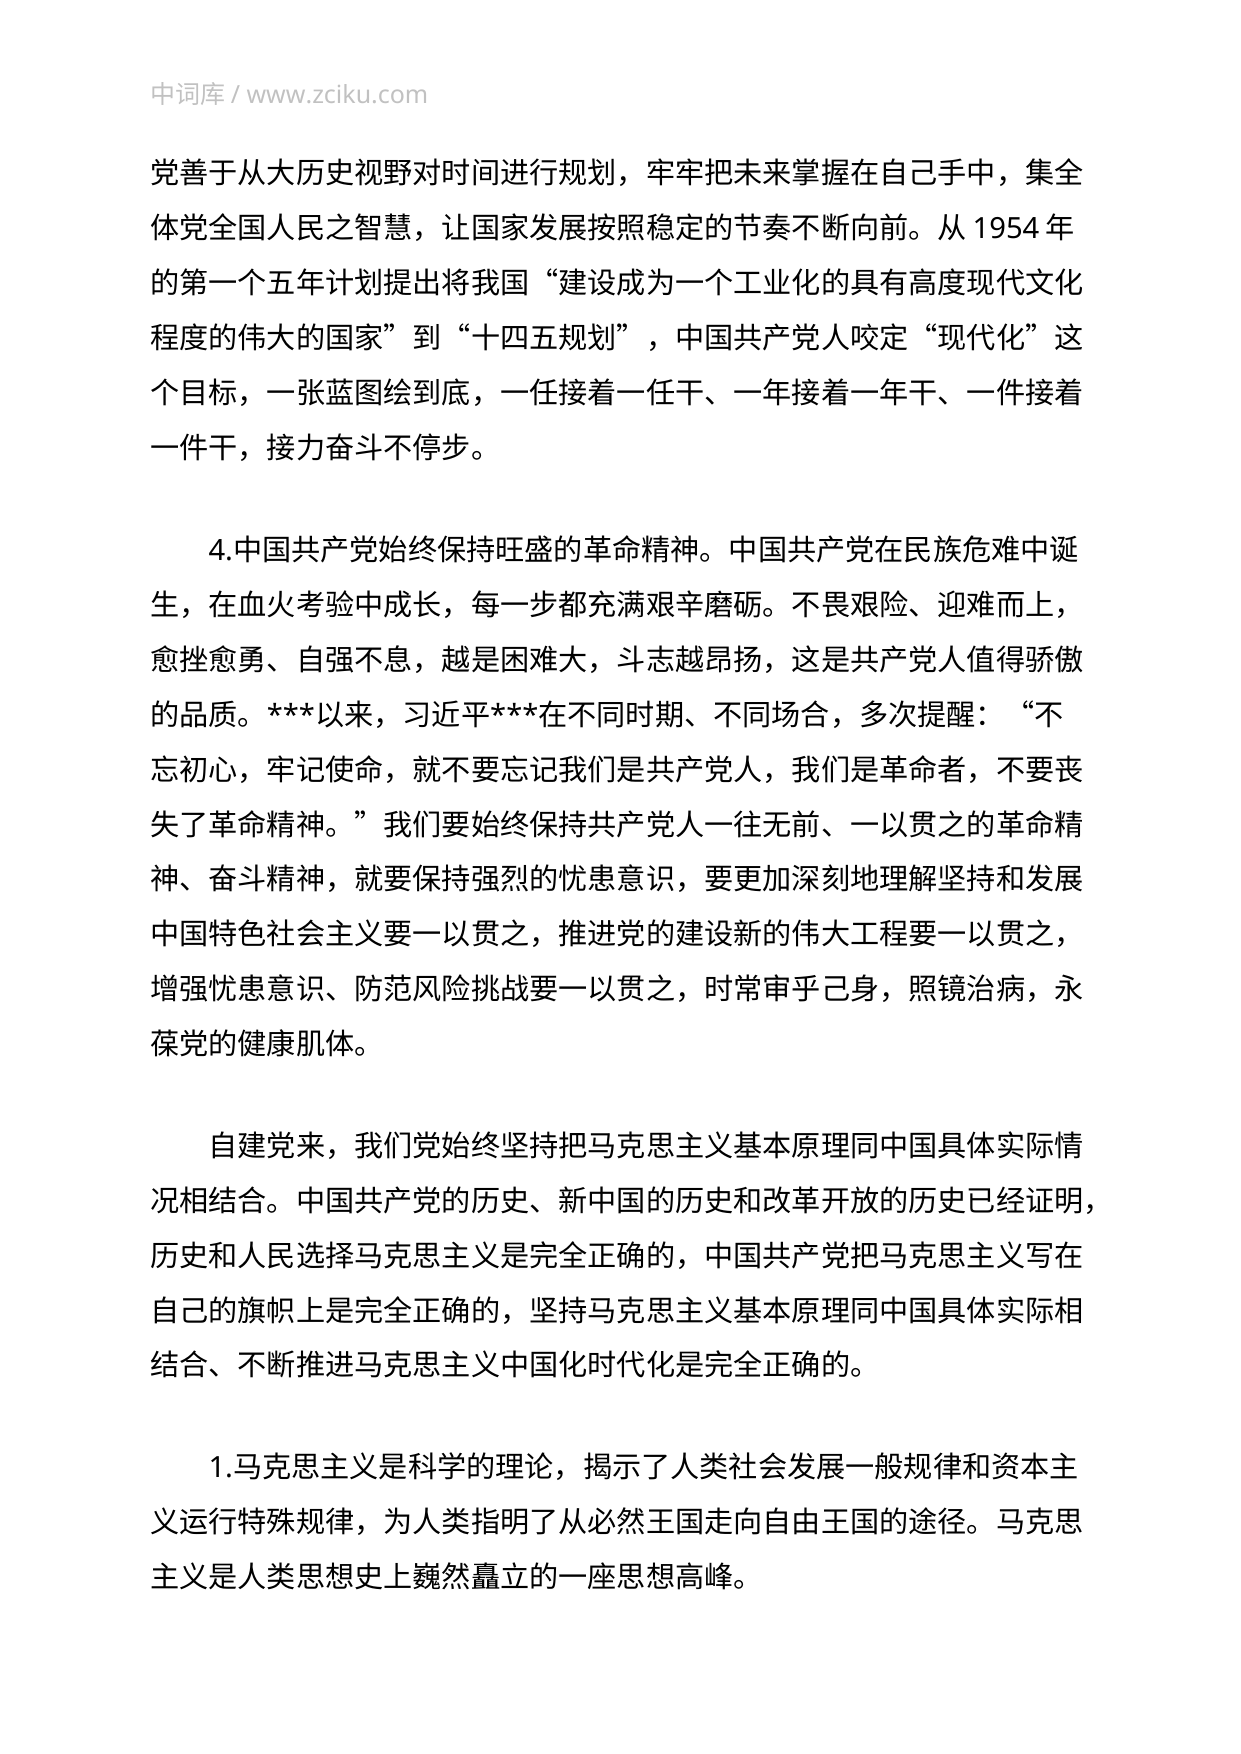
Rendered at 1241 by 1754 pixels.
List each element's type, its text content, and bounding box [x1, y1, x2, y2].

text 4.中国共产党始终保持旺盛的革命精神。中国共产党在民族危难中诞生，在血火考验中成长，每一步都充满艰辛磨砺。不畏艰险、迎难而上，愈挫愈勇、自强不息，越是困难大，斗志越昂扬，这是共产党人值得骄傲的品质。***以来，习近平***在不同时期、不同场合，多次提醒：“不忘初心，牢记使命，就不要忘记我们是共产党人，我们是革命者，不要丧失了革命精神。”我们要始终保持共产党人一往无前、一以贯之的革命精神、奋斗精神，就要保持强烈的忧患意识，要更加深刻地理解坚持和发展中国特色社会主义要一以贯之，推进党的建设新的伟大工程要一以贯之，增强忧患意识、防范风险挑战要一以贯之，时常审乎己身，照镜治病，永葆党的健康肌体。 [150, 526, 1090, 1063]
text 自建党来，我们党始终坚持把马克思主义基本原理同中国具体实际情况相结合。中国共产党的历史、新中国的历史和改革开放的历史已经证明，历史和人民选择马克思主义是完全正确的，中国共产党把马克思主义写在自己的旗帜上是完全正确的，坚持马克思主义基本原理同中国具体实际相结合、不断推进马克思主义中国化时代化是完全正确的。 [150, 1122, 1090, 1384]
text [150, 150, 1090, 467]
text 1.马克思主义是科学的理论，揭示了人类社会发展一般规律和资本主义运行特殊规律，为人类指明了从必然王国走向自由王国的途径。马克思主义是人类思想史上巍然矗立的一座思想高峰。 [150, 1444, 1090, 1596]
